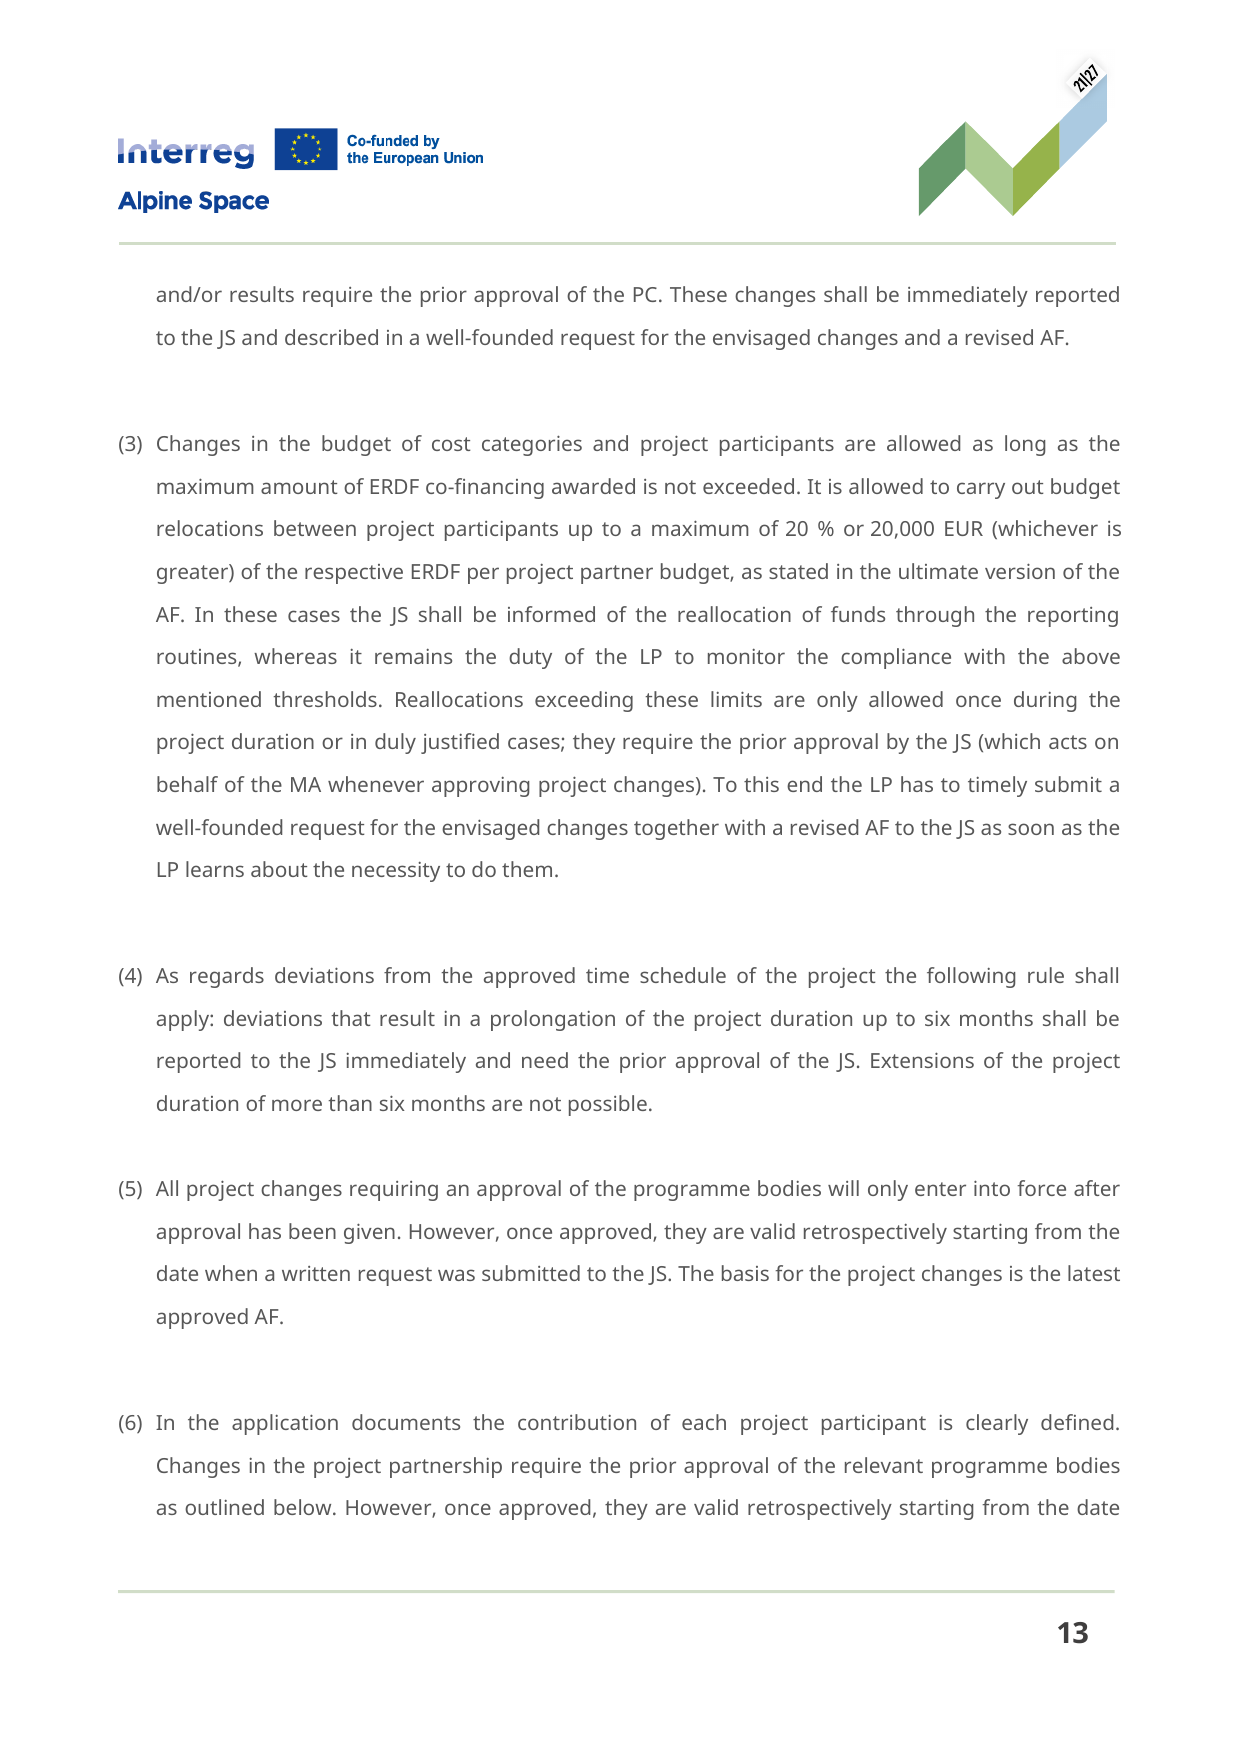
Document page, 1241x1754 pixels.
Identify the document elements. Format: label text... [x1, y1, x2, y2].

list As regards deviations from the approved time schedule of the project the following rule shall apply: deviations that result in a prolongation of the project duration up to six months shall be reported to the JS immediately and need the prior approval of the JS. Extensions of the project duration of more than six months are not possible. [118, 961, 1122, 1118]
list All project changes requiring an approval of the programme bodies will only enter into force after approval has been given. However, once approved, they are valid retrospectively starting from the date when a written request was submitted to the JS. The basis for the project changes is the latest approved AF. [118, 1174, 1122, 1331]
list Changes in the budget of cost categories and project participants are allowed as long as the maximum amount of ERDF co-financing awarded is not exceeded. It is allowed to carry out budget relocations between project participants up to a maximum of 20 % or 20,000 EUR (whichever is greater) of the respective ERDF per project partner budget, as stated in the ultimate version of the AF. In these cases the JS shall be informed of the reallocation of funds through the reporting routines, whereas it remains the duty of the LP to monitor the compliance with the above mentioned thresholds. Reallocations exceeding these limits are only allowed once during the project duration or in duly justified cases; they require the prior approval by the JS (which acts on behalf of the MA whenever approving project changes). To this end the LP has to timely submit a well-founded request for the envisaged changes together with a revised AF to the JS as soon as the LP learns about the necessity to do them. [118, 429, 1122, 884]
picture [118, 44, 500, 213]
